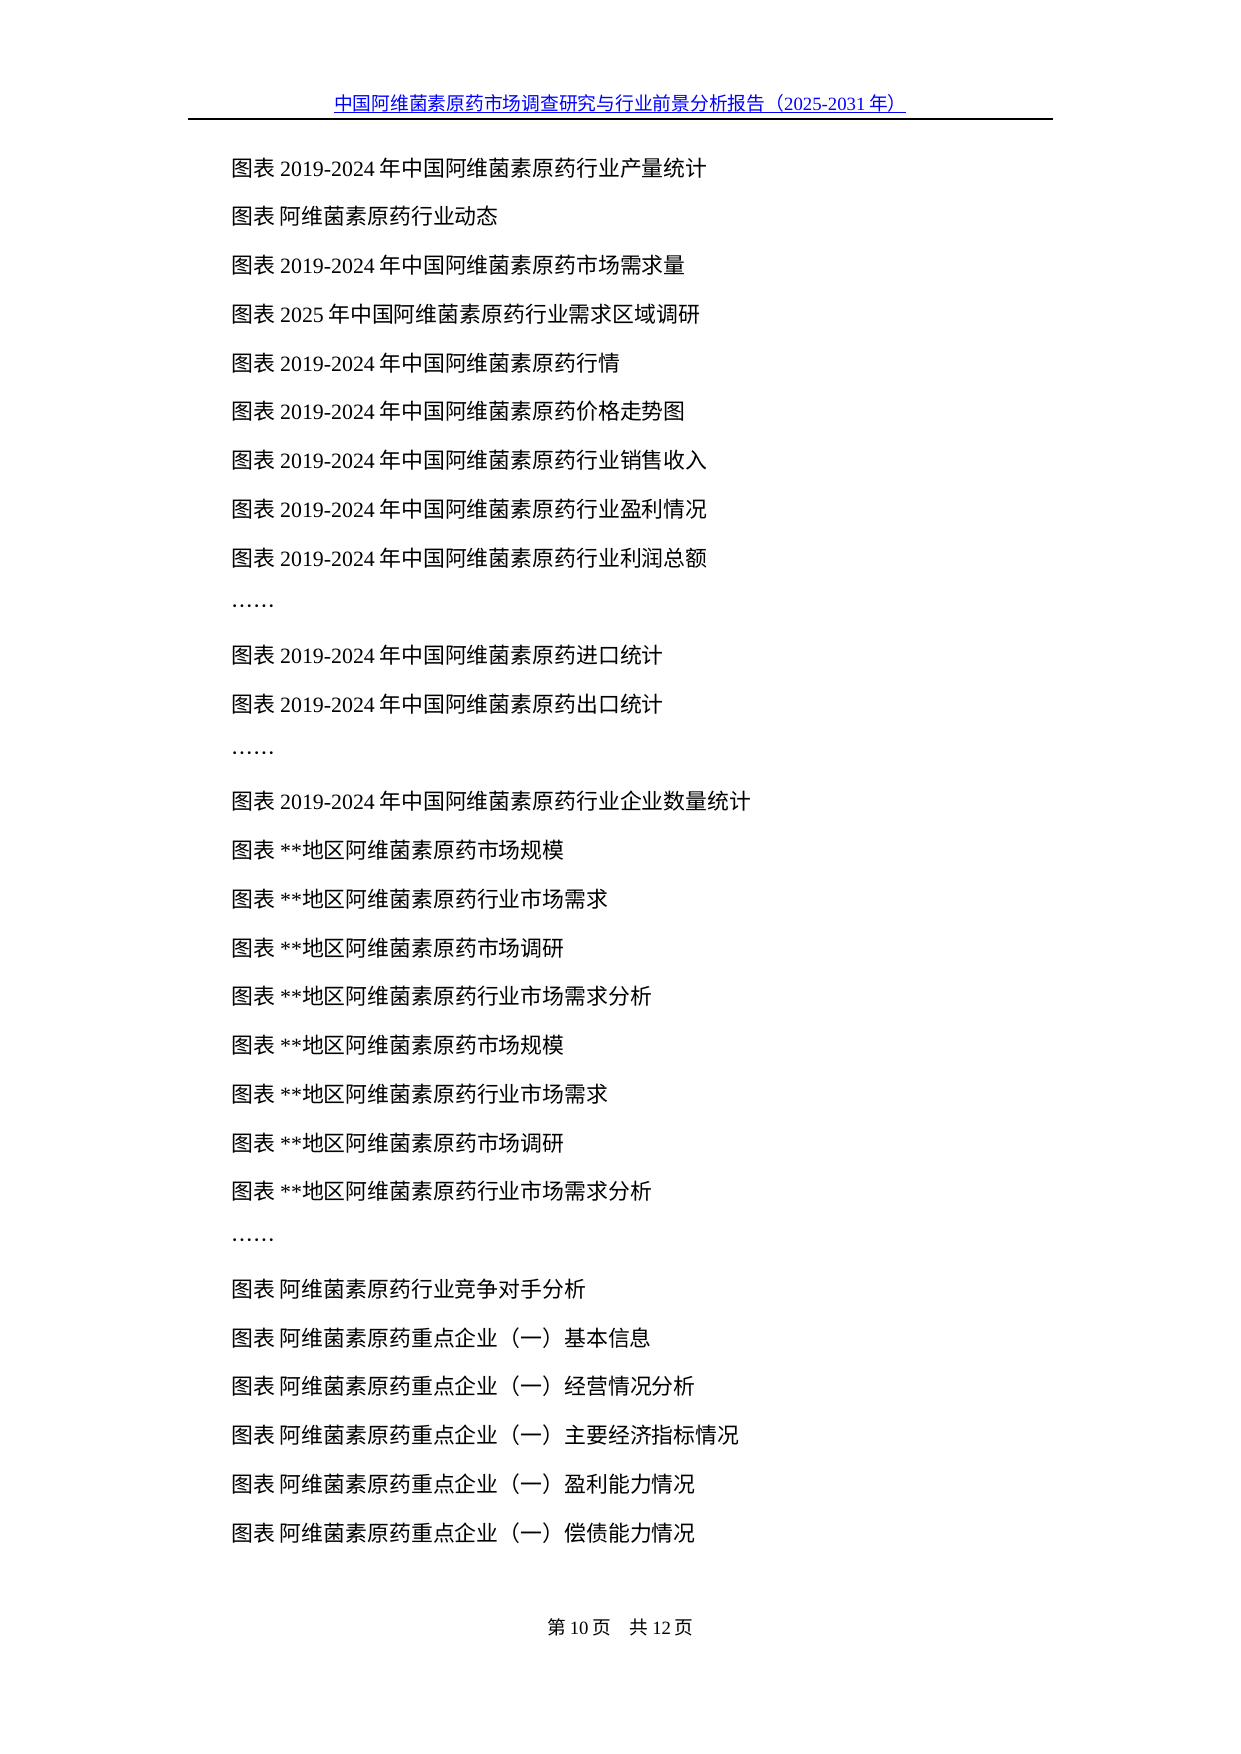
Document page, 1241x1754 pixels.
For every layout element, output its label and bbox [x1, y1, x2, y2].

text [187, 150, 1053, 1548]
